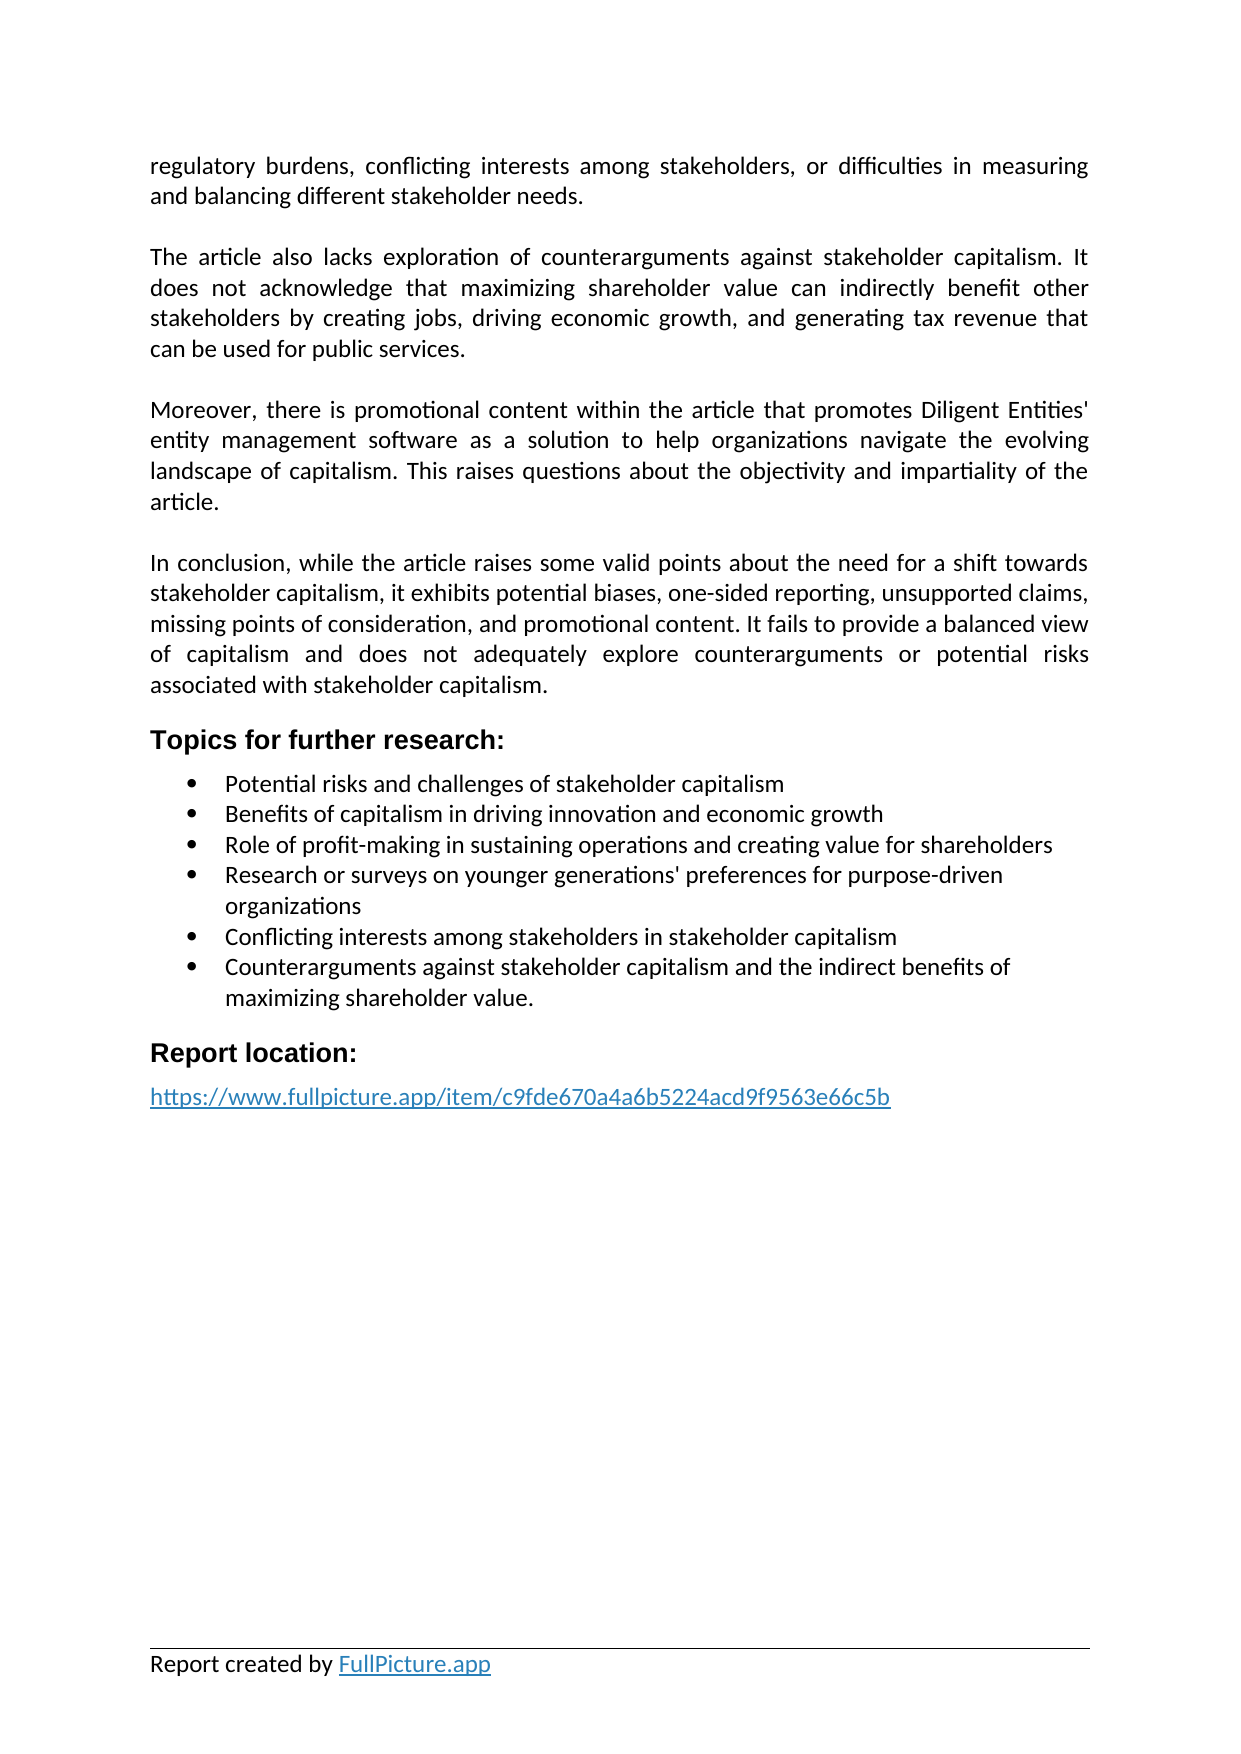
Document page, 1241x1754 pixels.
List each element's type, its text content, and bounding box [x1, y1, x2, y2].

list Benefits of capitalism in driving innovation and economic growth [187, 799, 1090, 829]
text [150, 150, 1090, 211]
text https://www.fullpicture.app/item/c9fde670a4a6b5224acd9f9563e66c5b [150, 1081, 1090, 1112]
text Moreover, there is promotional content within the article that promotes Diligent Entities' entity management software as a solution to help organizations navigate the evolving landscape of capitalism. This raises questions about the objectivity and impartiality of the article. [150, 394, 1090, 516]
subtitle Topics for further research: [150, 724, 1090, 756]
list Counterarguments against stakeholder capitalism and the indirect benefits of maximizing shareholder value. [187, 951, 1090, 1012]
list Conflicting interests among stakeholders in stakeholder capitalism [187, 921, 1090, 951]
list Research or surveys on younger generations' preferences for purpose-driven organizations [187, 860, 1090, 921]
text The article also lacks exploration of counterarguments against stakeholder capitalism. It does not acknowledge that maximizing shareholder value can indirectly benefit other stakeholders by creating jobs, driving economic growth, and generating tax revenue that can be used for public services. [150, 242, 1090, 364]
list Role of profit-making in sustaining operations and creating value for shareholders [187, 829, 1090, 860]
subtitle Report location: [150, 1037, 1090, 1068]
list Potential risks and challenges of stakeholder capitalism [187, 768, 1090, 799]
text In conclusion, while the article raises some valid points about the need for a shift towards stakeholder capitalism, it exhibits potential biases, one-sided reporting, unsupported claims, missing points of consideration, and promotional content. It fails to provide a balanced view of capitalism and does not adequately explore counterarguments or potential risks associated with stakeholder capitalism. [150, 547, 1090, 699]
